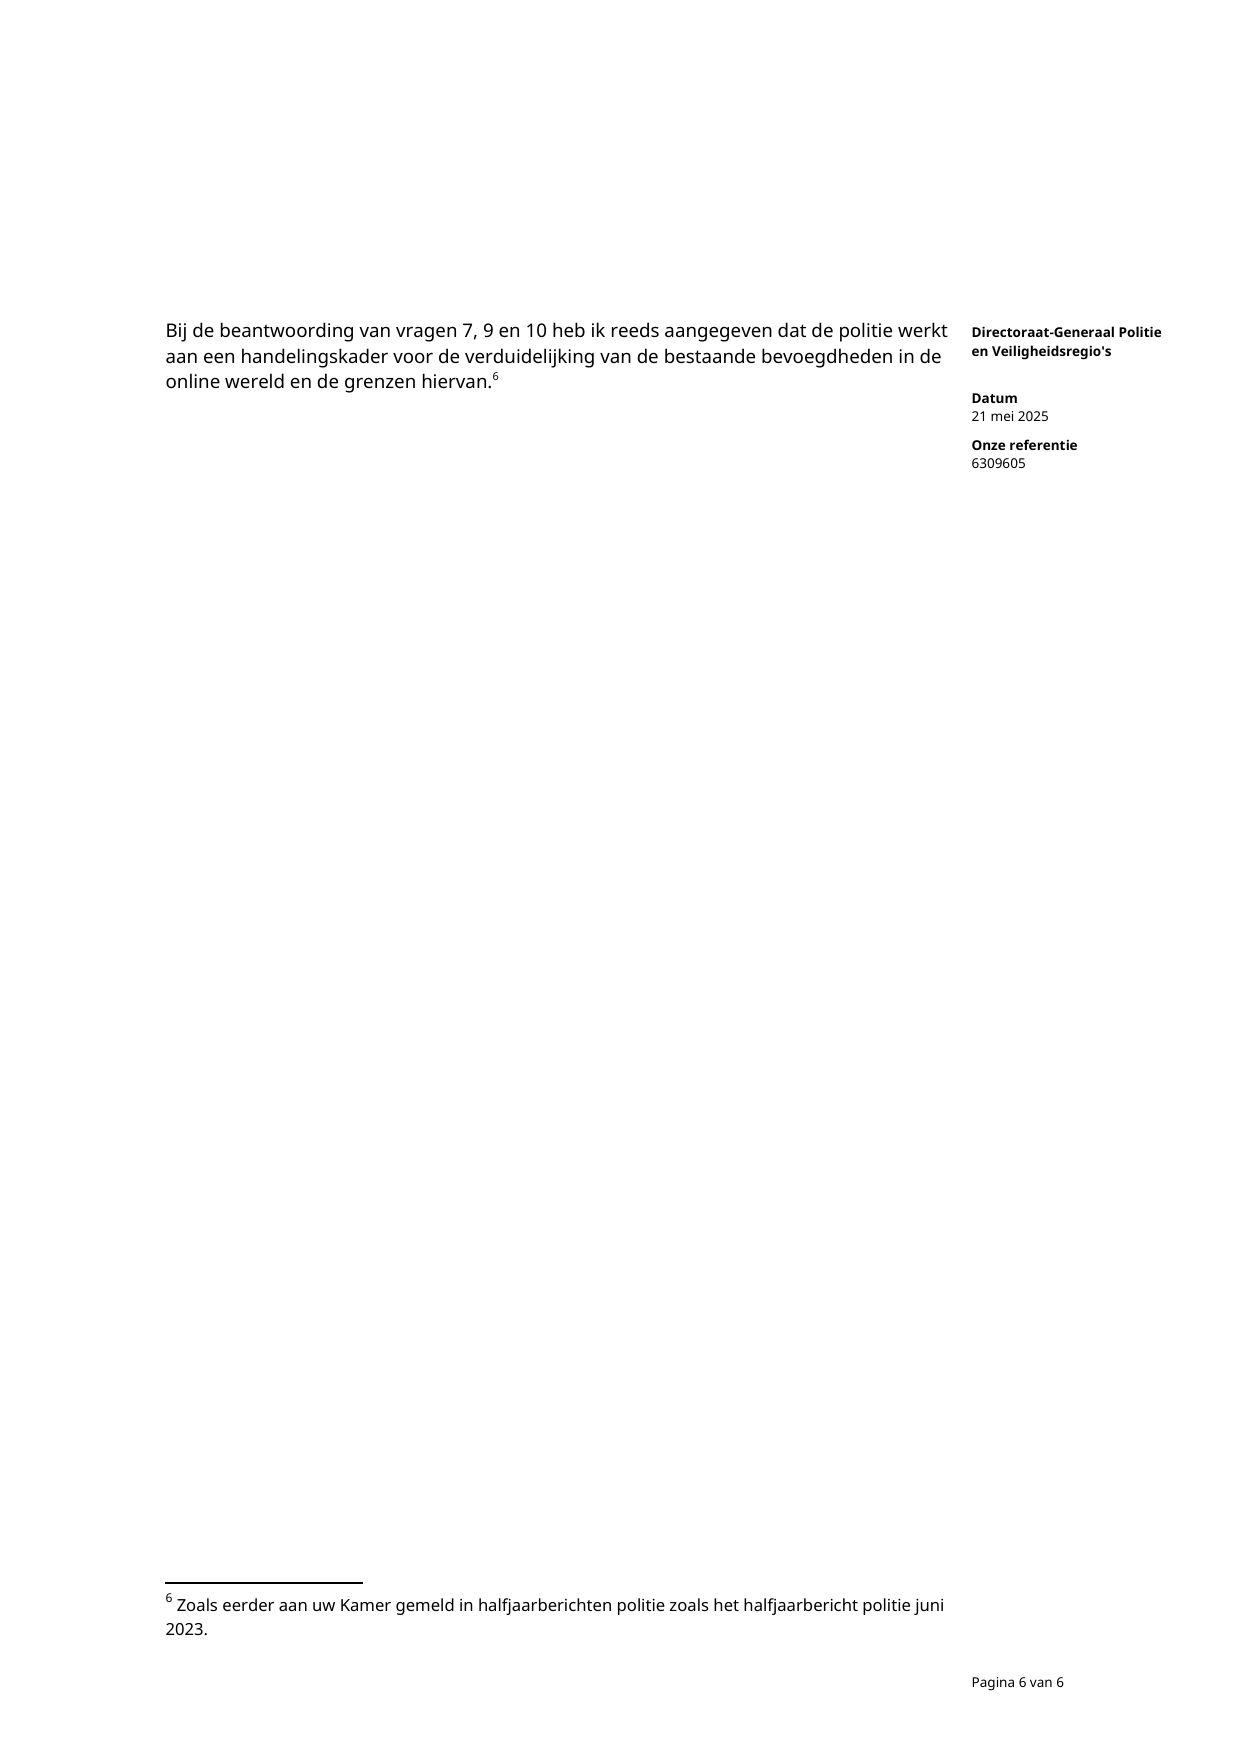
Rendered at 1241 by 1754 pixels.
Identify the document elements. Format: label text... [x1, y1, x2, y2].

text Bij de beantwoording van vragen 7, 9 en 10 heb ik reeds aangegeven dat de politie werkt aan een handelingskader voor de verduidelijking van de bestaande bevoegdheden in de online wereld en de grenzen hiervan. [165, 318, 951, 394]
